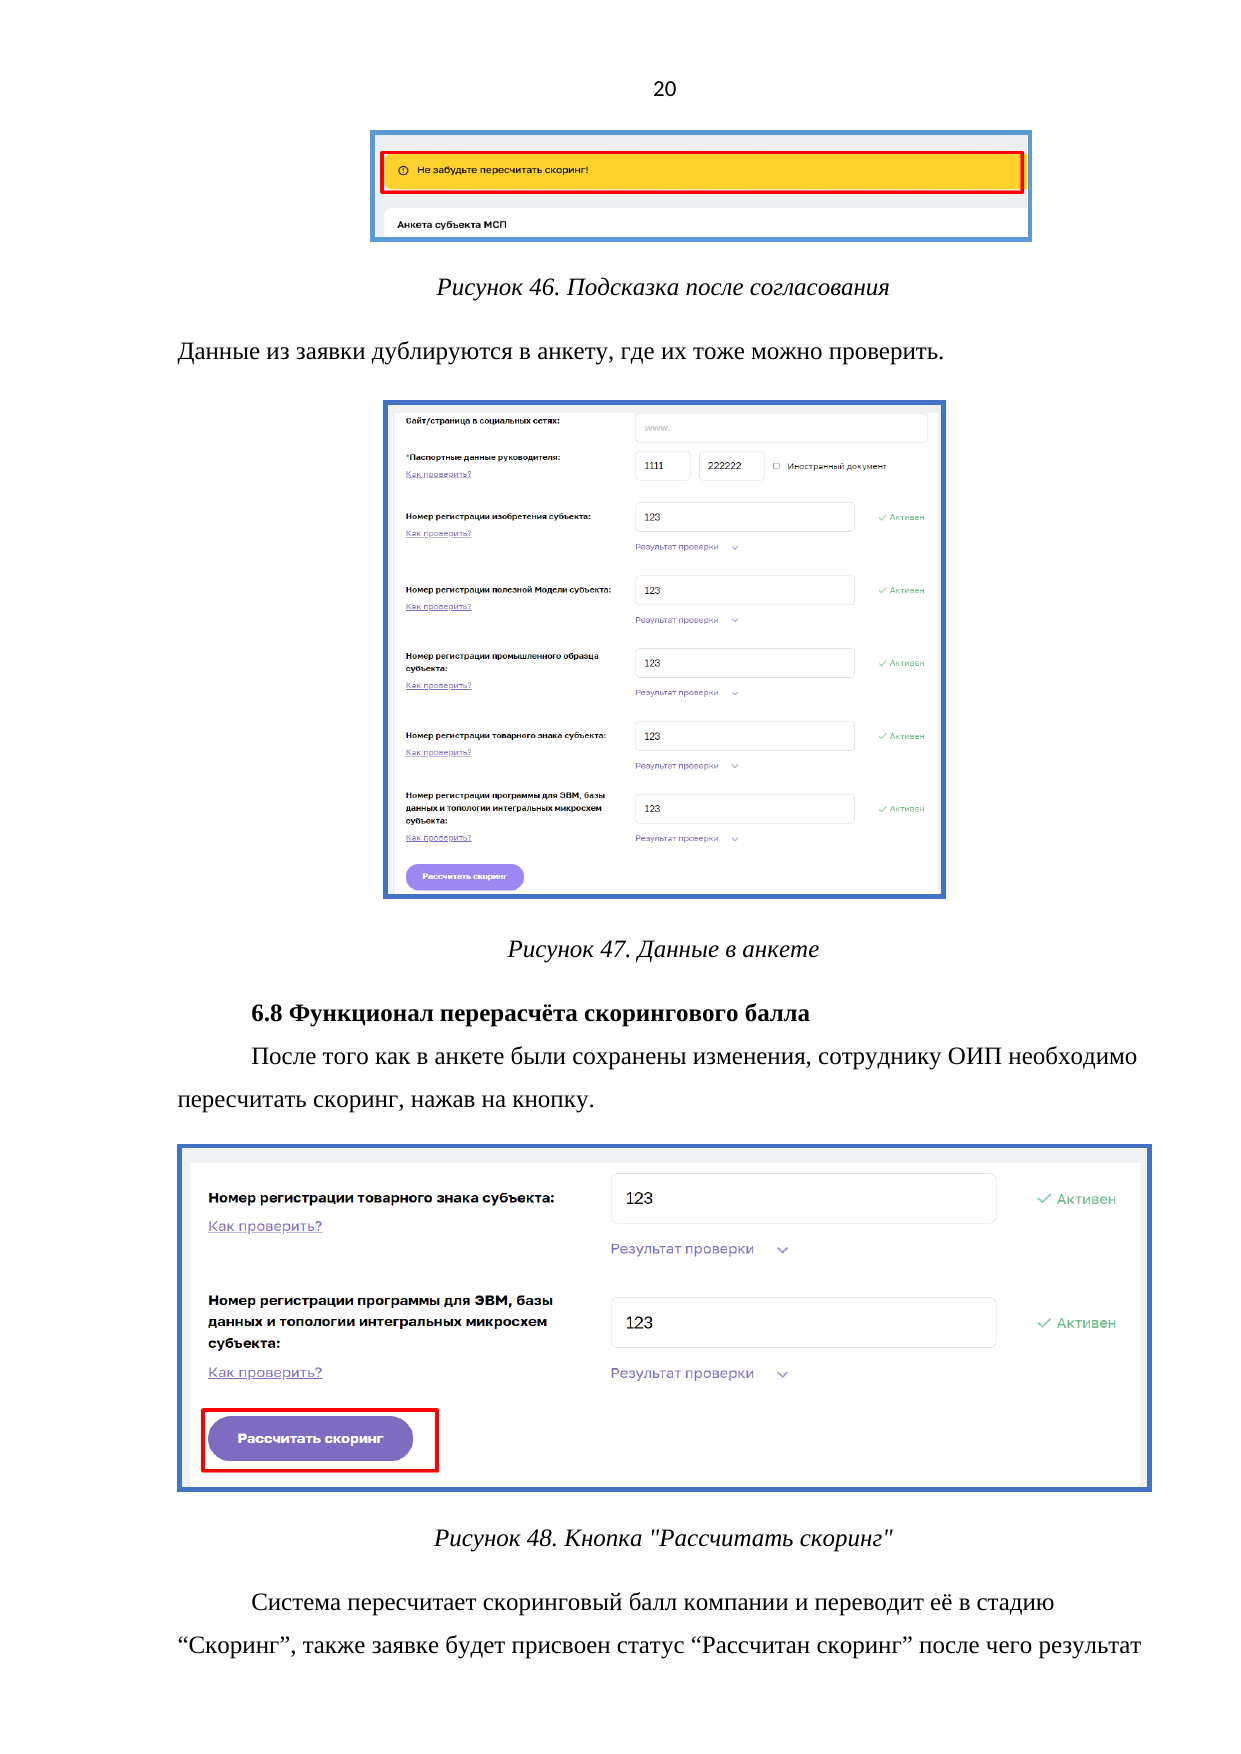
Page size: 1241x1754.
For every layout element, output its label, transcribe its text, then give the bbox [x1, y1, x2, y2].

text Рисунок 46. Подсказка после согласования [177, 272, 1152, 301]
text Рисунок 47. Данные в анкете [177, 934, 1152, 962]
text После того как в анкете были сохранены изменения, сотруднику ОИП необходимо пересчитать скоринг, нажав на кнопку. [177, 1041, 1152, 1113]
text Данные из заявки дублируются в анкету, где их тоже можно проверить. [177, 336, 1152, 365]
picture [388, 405, 941, 894]
text Рисунок 48. Кнопка "Рассчитать скоринг" [177, 1523, 1152, 1551]
subtitle 6.8 Функционал перерасчёта скорингового балла [177, 998, 1152, 1026]
picture [182, 1148, 1147, 1487]
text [177, 1587, 1152, 1658]
picture [375, 135, 1028, 237]
